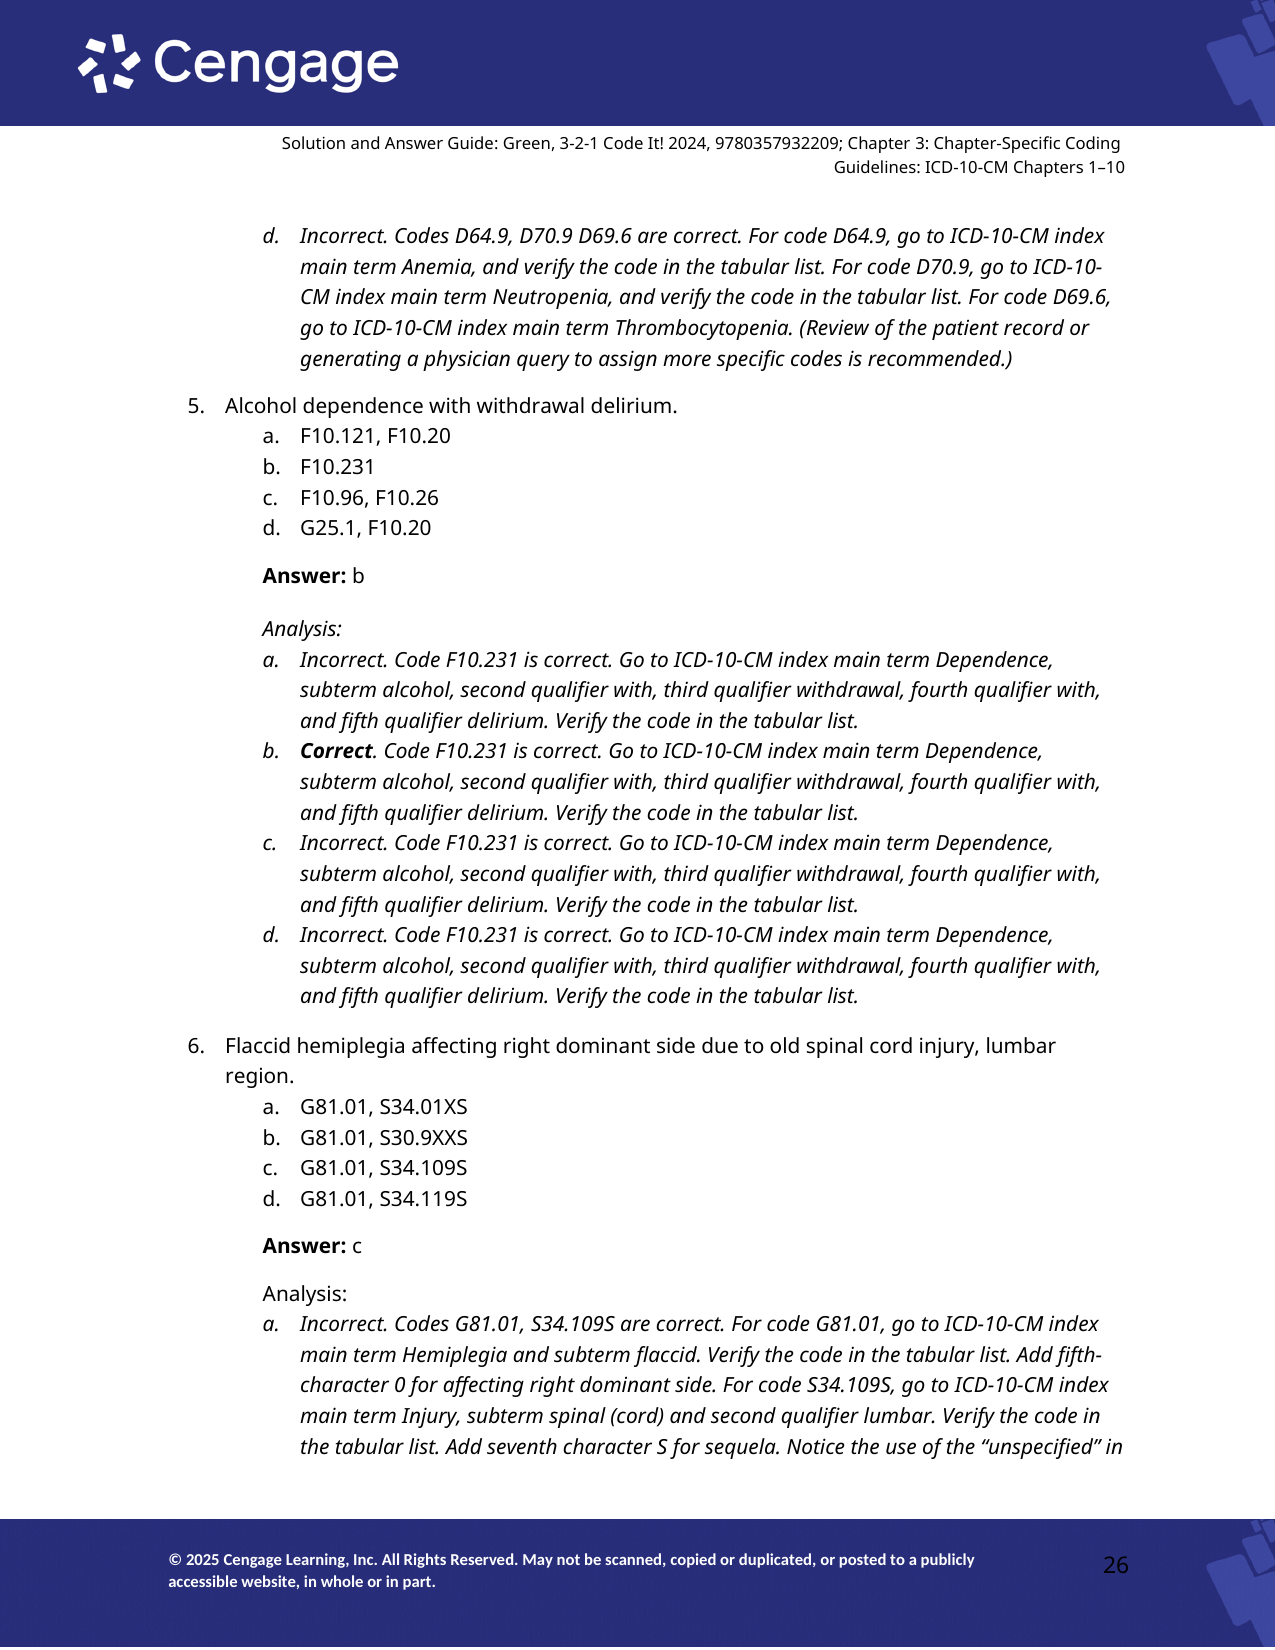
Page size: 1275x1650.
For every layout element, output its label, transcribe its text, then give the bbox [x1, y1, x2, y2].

text Analysis: [262, 1279, 1125, 1307]
list F10.121, F10.20 [262, 422, 1125, 450]
list Correct. Code F10.231 is correct. Go to ICD-10-CM index main term Dependence, subterm alcohol, second qualifier with, third qualifier withdrawal, fourth qualifier with, and fifth qualifier delirium. Verify the code in the tabular list. [262, 737, 1125, 826]
list G25.1, F10.20 [262, 513, 1125, 542]
list G81.01, S30.9XXS [262, 1123, 1125, 1151]
text Analysis: [262, 614, 1125, 643]
list Incorrect. Code F10.231 is correct. Go to ICD-10-CM index main term Dependence, subterm alcohol, second qualifier with, third qualifier withdrawal, fourth qualifier with, and fifth qualifier delirium. Verify the code in the tabular list. [262, 645, 1125, 734]
list Flaccid hemiplegia affecting right dominant side due to old spinal cord injury, lumbar region. [187, 1031, 1125, 1090]
list Alcohol dependence with withdrawal delirium. [187, 391, 1125, 419]
picture [0, 0, 1275, 126]
picture [0, 1519, 1275, 1647]
list Incorrect. Code F10.231 is correct. Go to ICD-10-CM index main term Dependence, subterm alcohol, second qualifier with, third qualifier withdrawal, fourth qualifier with, and fifth qualifier delirium. Verify the code in the tabular list. [262, 828, 1125, 918]
list F10.231 [262, 452, 1125, 481]
list G81.01, S34.01XS [262, 1092, 1125, 1121]
list F10.96, F10.26 [262, 483, 1125, 511]
text Answer: b [262, 561, 1125, 589]
list Incorrect. Code F10.231 is correct. Go to ICD-10-CM index main term Dependence, subterm alcohol, second qualifier with, third qualifier withdrawal, fourth qualifier with, and fifth qualifier delirium. Verify the code in the tabular list. [262, 920, 1125, 1010]
list G81.01, S34.119S [262, 1184, 1125, 1212]
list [262, 1309, 1125, 1460]
list G81.01, S34.109S [262, 1153, 1125, 1182]
text Answer: c [262, 1231, 1125, 1260]
